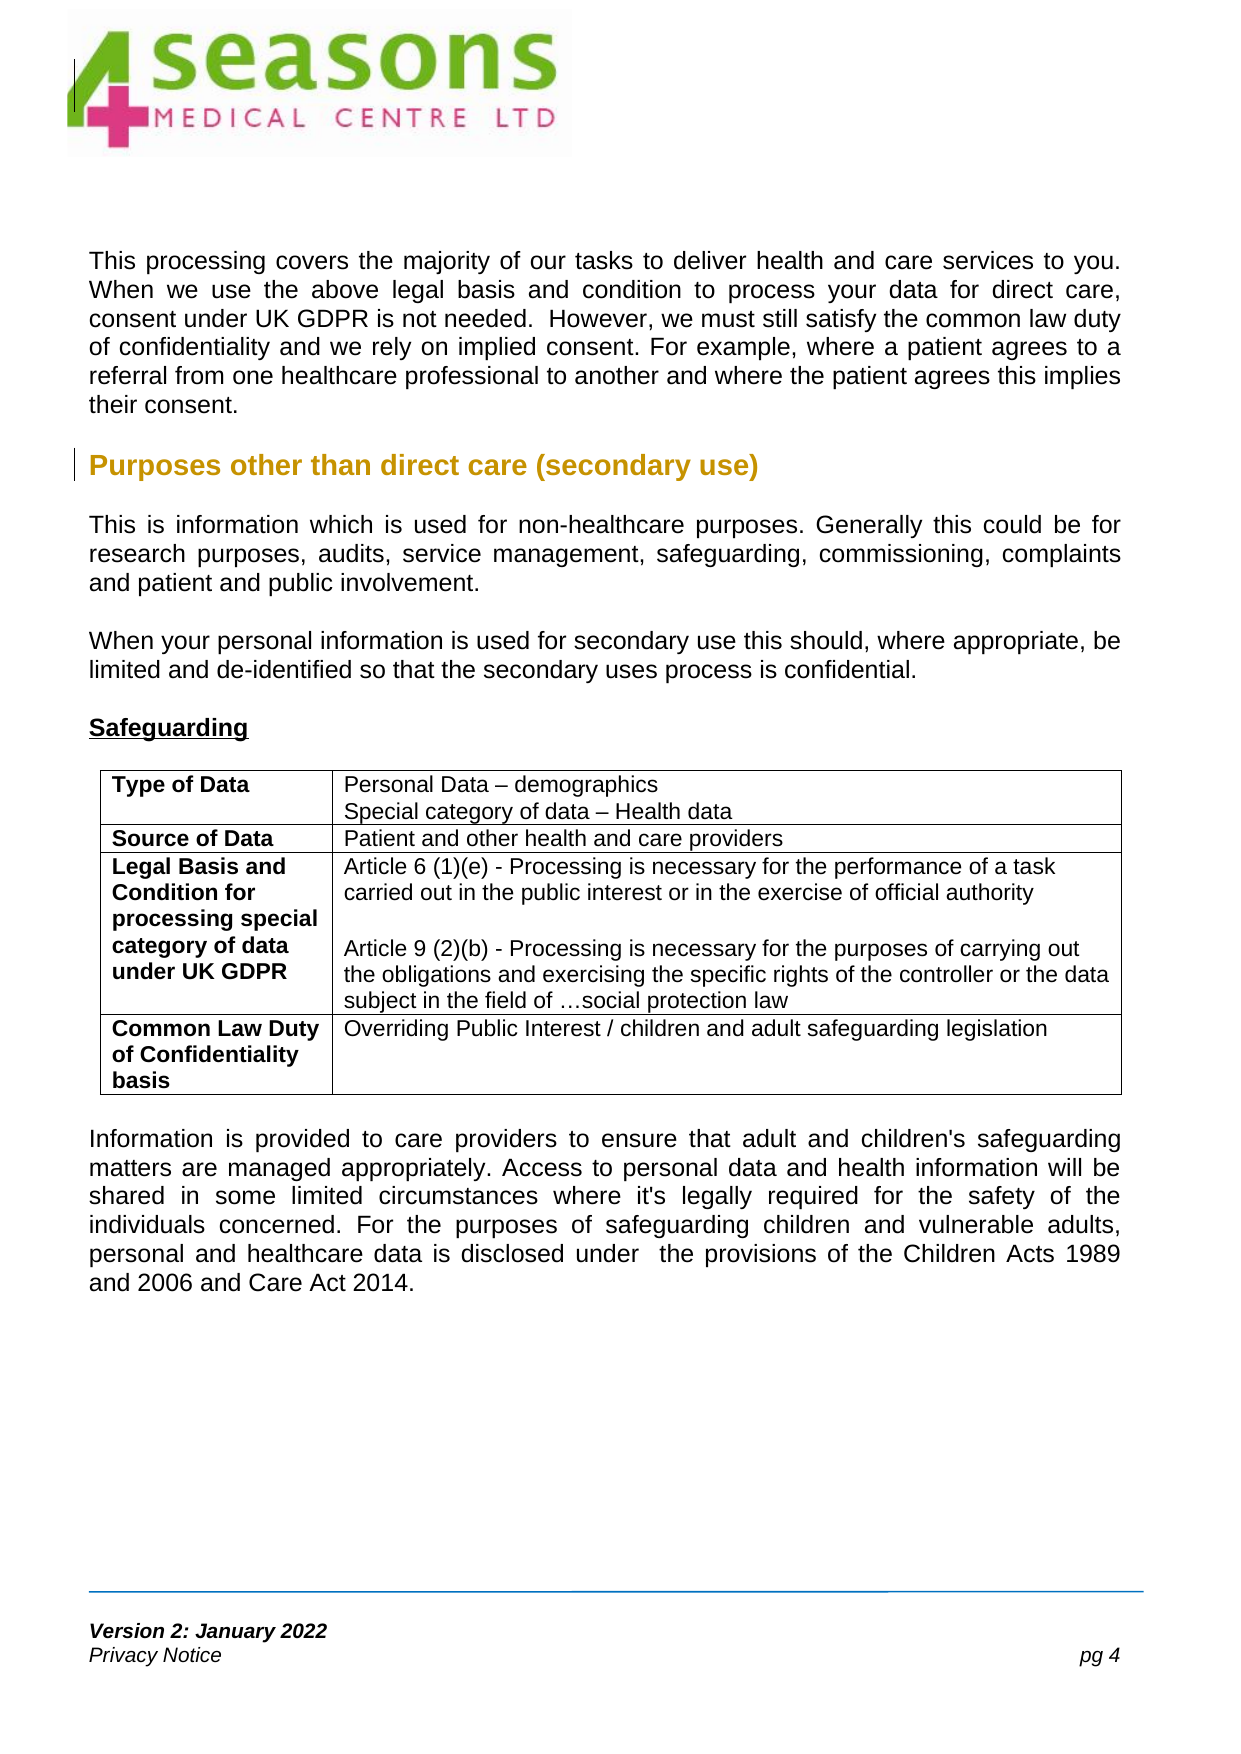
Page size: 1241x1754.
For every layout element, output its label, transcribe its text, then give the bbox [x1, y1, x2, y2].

table_cell Common Law Duty of Confidentiality basis [101, 1015, 332, 1094]
text This processing covers the majority of our tasks to deliver health and care services to you. When we use the above legal basis and condition to process your data for direct care, consent under UK GDPR is not needed. However, we must still satisfy the common law duty of confidentiality and we rely on implied consent. For example, where a patient agrees to a referral from one healthcare professional to another and where the patient agrees this implies their consent. [89, 246, 1123, 418]
picture [67, 9, 572, 157]
table_cell Article 6 (1)(e) - Processing is necessary for the performance of a task carried out in the public interest or in the exercise of official authority Article 9 (2)(b) - Processing is necessary for the purposes of carrying out the obligations and exercising the specific rights of the controller or the data subject in the field of …social protection law [333, 853, 1121, 1013]
table_cell Overriding Public Interest / children and adult safeguarding legislation [333, 1015, 1121, 1094]
text This is information which is used for non-healthcare purposes. Generally this could be for research purposes, audits, service management, safeguarding, commissioning, complaints and patient and public involvement. [89, 510, 1123, 597]
table_header Type of Data [101, 771, 332, 824]
table_header Personal Data – demographics Special category of data – Health data [333, 771, 1121, 824]
table_cell Patient and other health and care providers [333, 825, 1121, 852]
table_cell Legal Basis and Condition for processing special category of data under UK GDPR [101, 853, 332, 1013]
table_cell Source of Data [101, 825, 332, 852]
text Safeguarding [89, 712, 1123, 741]
text Purposes other than direct care (secondary use) [89, 448, 1123, 481]
text Information is provided to care providers to ensure that adult and children's safeguarding matters are managed appropriately. Access to personal data and health information will be shared in some limited circumstances where it's legally required for the safety of the individuals concerned. For the purposes of safeguarding children and vulnerable adults, personal and healthcare data is disclosed under the provisions of the Children Acts 1989 and 2006 and Care Act 2014. [89, 1124, 1123, 1296]
text When your personal information is used for secondary use this should, where appropriate, be limited and de-identified so that the secondary uses process is confidential. [89, 626, 1123, 683]
